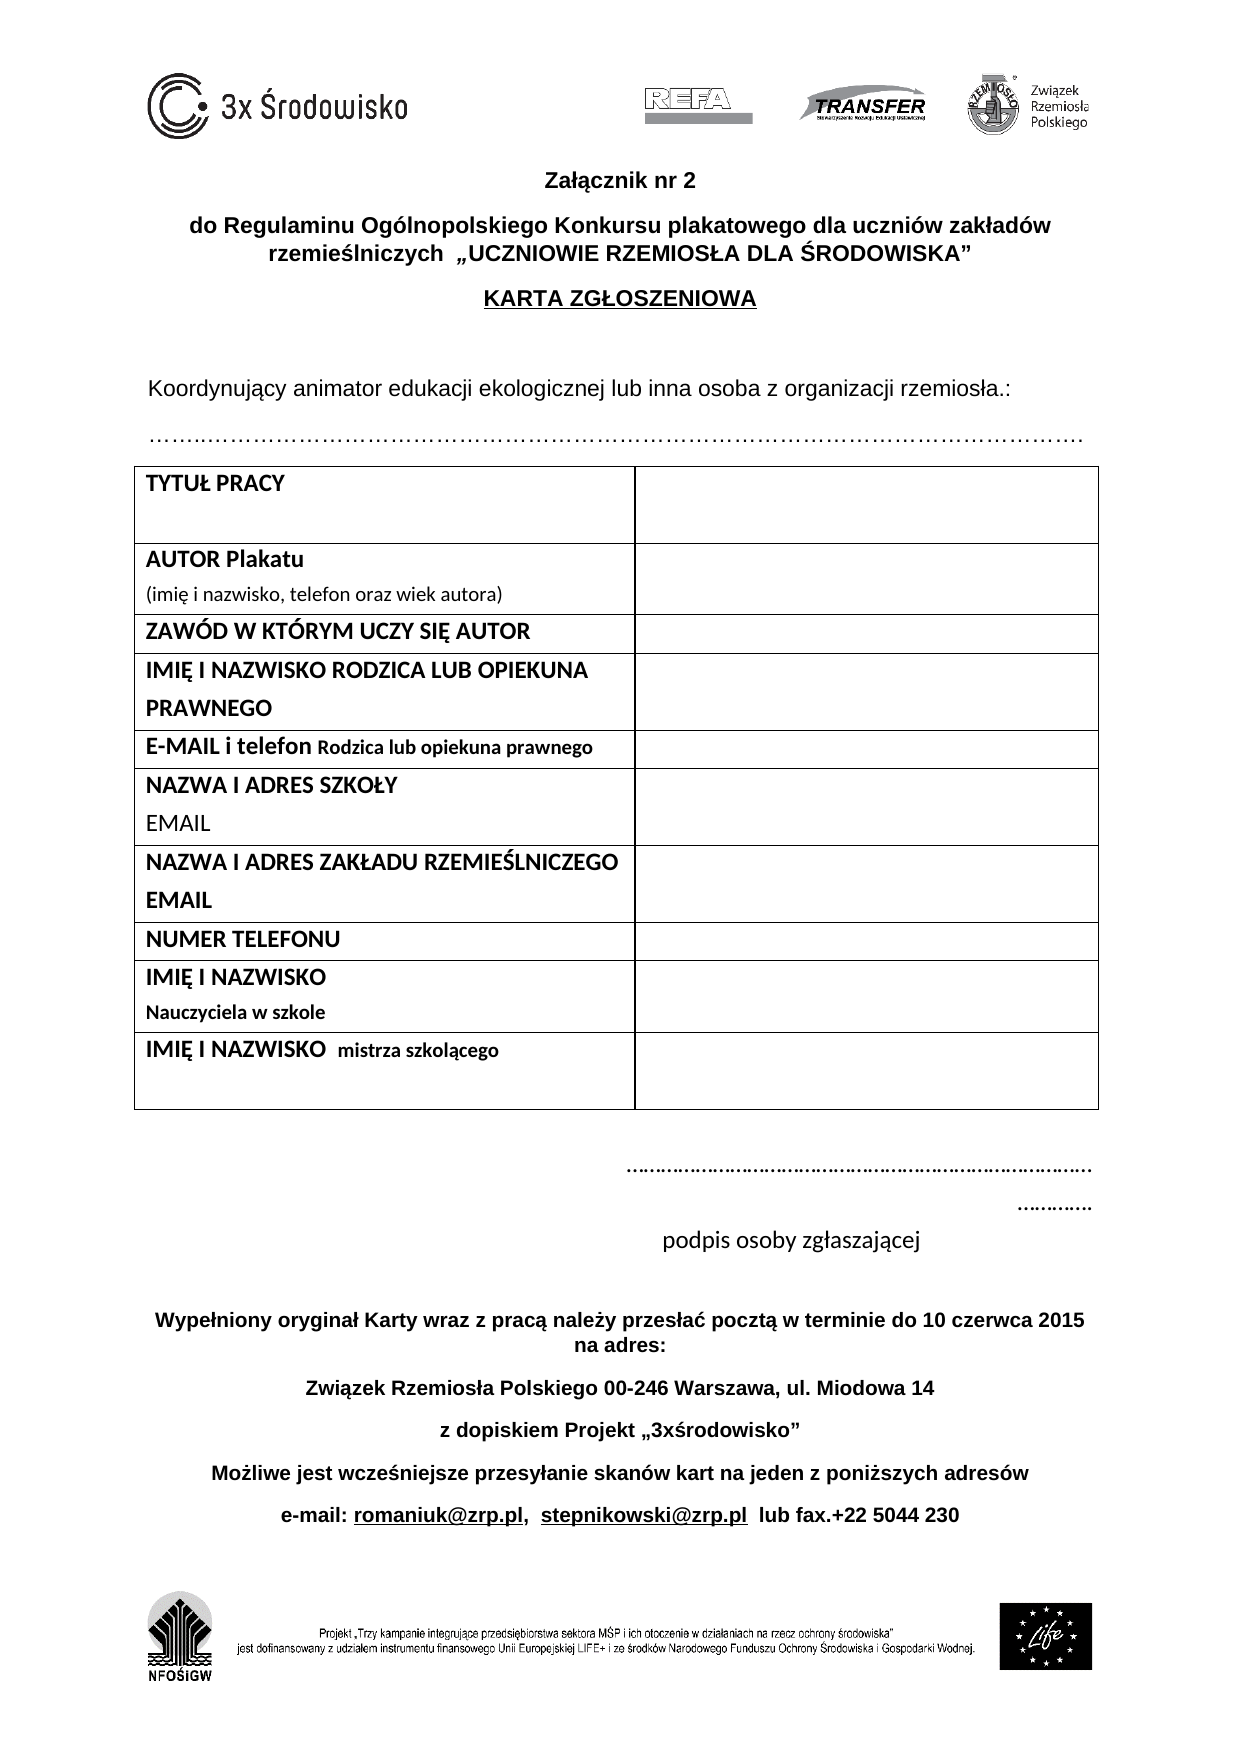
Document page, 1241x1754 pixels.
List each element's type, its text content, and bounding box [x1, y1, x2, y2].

table_cell [636, 615, 1098, 653]
text z dopiskiem Projekt „3xśrodowisko” [148, 1418, 1093, 1442]
table_cell [636, 1033, 1098, 1109]
text KARTA ZGŁOSZENIOWA [148, 285, 1093, 312]
table_cell [636, 544, 1098, 614]
table_cell IMIĘ I NAZWISKO Nauczyciela w szkole [135, 961, 634, 1032]
text Związek Rzemiosła Polskiego 00-246 Warszawa, ul. Miodowa 14 [148, 1376, 1093, 1400]
text e-mail: romaniuk@zrp.pl, stepnikowski@zrp.pl lub fax.+22 5044 230 [148, 1503, 1093, 1527]
table_cell NUMER TELEFONU [135, 923, 634, 960]
text podpis osoby zgłaszającej [148, 1224, 1093, 1255]
text do Regulaminu Ogólnopolskiego Konkursu plakatowego dla uczniów zakładów rzemieślniczych „UCZNIOWIE RZEMIOSŁA DLA ŚRODOWISKA” [148, 212, 1093, 266]
text ……..……………………………………………………………………………………………………. [148, 421, 1093, 447]
text Możliwe jest wcześniejsze przesyłanie skanów kart na jeden z poniższych adresów [148, 1461, 1093, 1485]
table_cell NAZWA I ADRES ZAKŁADU RZEMIEŚLNICZEGO EMAIL [135, 846, 634, 922]
text Załącznik nr 2 [148, 167, 1093, 193]
table_cell [636, 923, 1098, 960]
text …………………………………………………………………………………. [148, 1148, 1093, 1217]
table_header [636, 467, 1098, 542]
table_cell [636, 961, 1098, 1032]
table_cell IMIĘ I NAZWISKO mistrza szkolącego [135, 1033, 634, 1109]
table_cell [636, 846, 1098, 922]
table_cell [636, 731, 1098, 768]
table_cell [636, 654, 1098, 729]
text Koordynujący animator edukacji ekologicznej lub inna osoba z organizacji rzemiosła.: [148, 375, 1093, 402]
table_cell ZAWÓD W KTÓRYM UCZY SIĘ AUTOR [135, 615, 634, 653]
picture [147, 73, 1089, 139]
table_cell NAZWA I ADRES SZKOŁY EMAIL [135, 769, 634, 845]
table_header TYTUŁ PRACY [135, 467, 634, 542]
table_cell E-MAIL i telefon Rodzica lub opiekuna prawnego [135, 731, 634, 768]
text Wypełniony oryginał Karty wraz z pracą należy przesłać pocztą w terminie do 10 czerwca 2015 na adres: [148, 1307, 1093, 1357]
table_cell IMIĘ I NAZWISKO RODZICA LUB OPIEKUNA PRAWNEGO [135, 654, 634, 729]
picture [147, 1591, 1093, 1681]
table_cell AUTOR Plakatu (imię i nazwisko, telefon oraz wiek autora) [135, 544, 634, 614]
table_cell [636, 769, 1098, 845]
